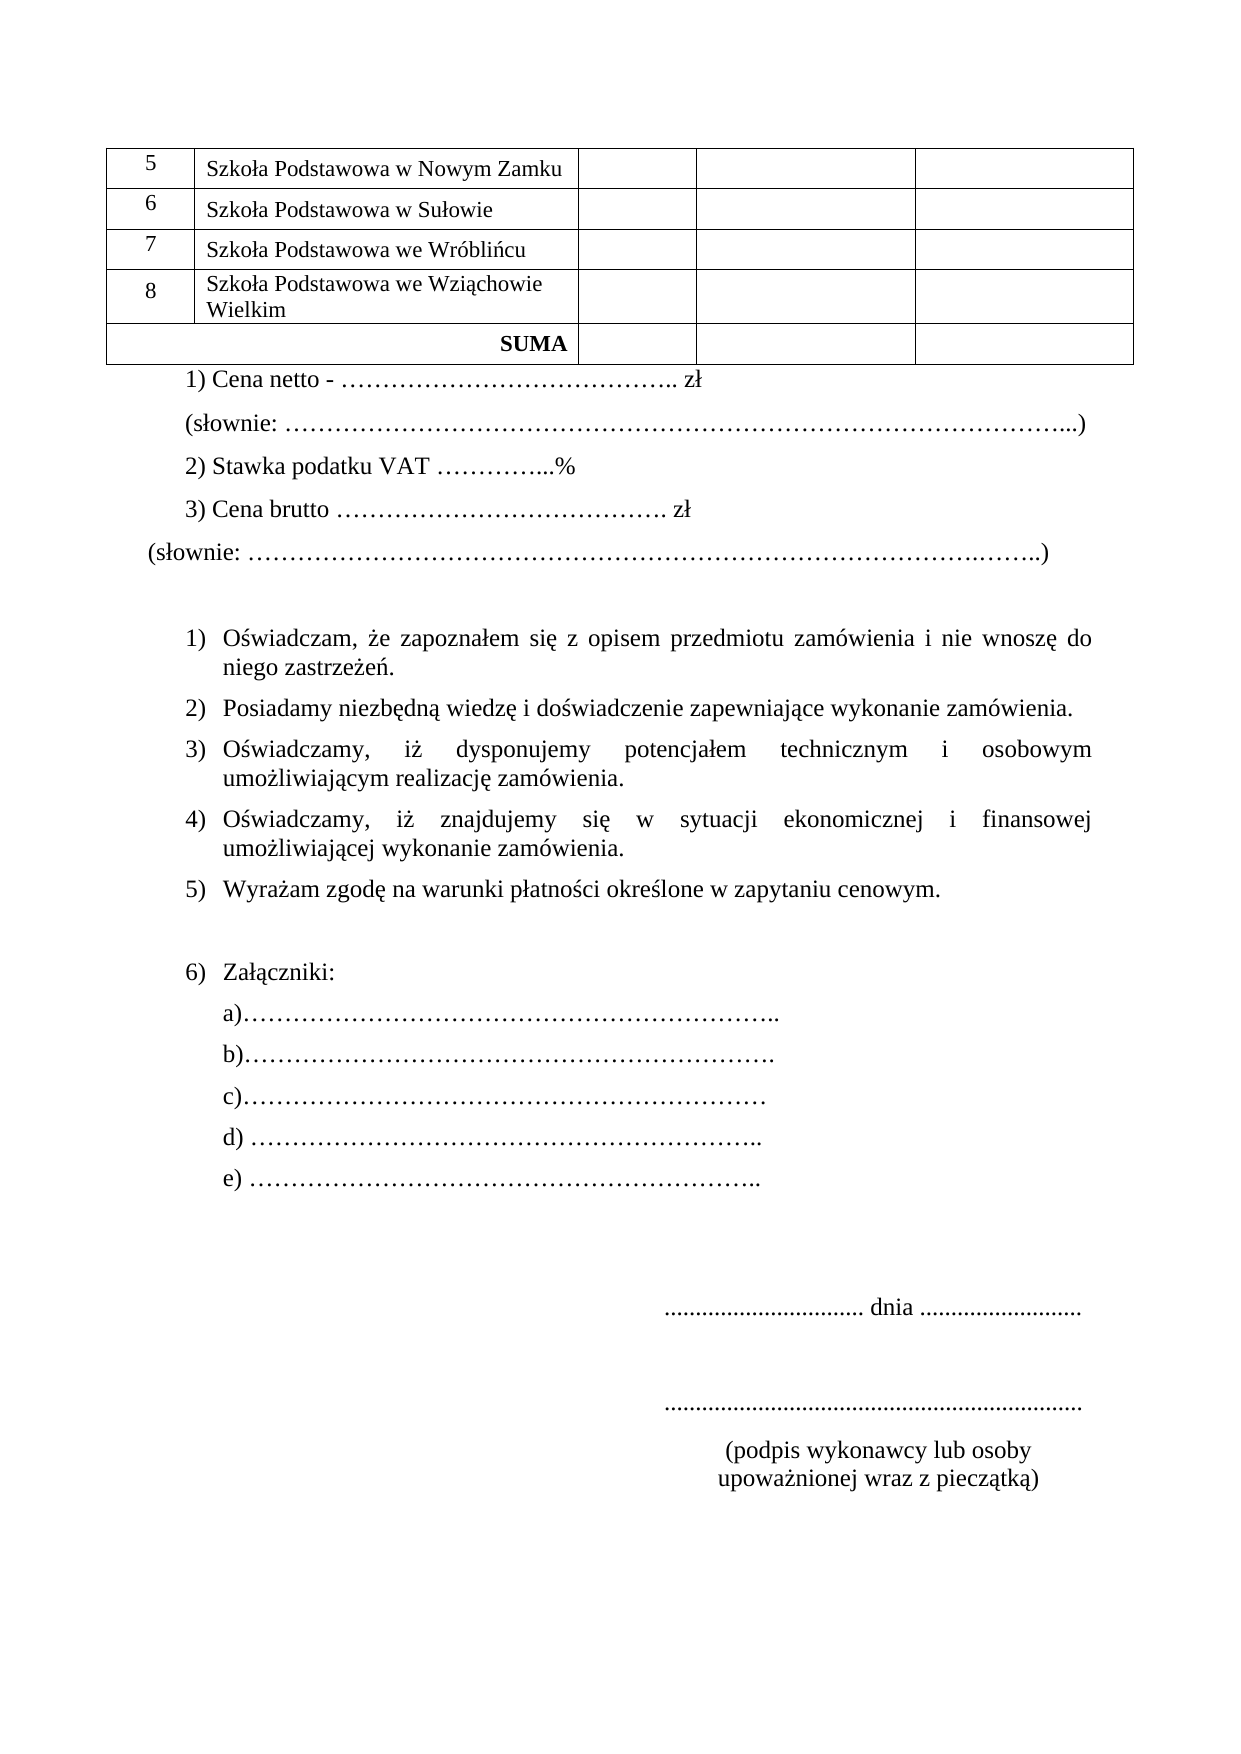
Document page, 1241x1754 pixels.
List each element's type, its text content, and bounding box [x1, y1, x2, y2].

table_cell [697, 324, 915, 363]
table_cell Szkoła Podstawowa we Wziąchowie Wielkim [195, 270, 578, 323]
list Oświadczamy, iż znajdujemy się w sytuacji ekonomicznej i finansowej umożliwiającej wykonanie zamówienia. [185, 804, 1093, 862]
table_cell [916, 324, 1133, 363]
text 2) Stawka podatku VAT …………...% [185, 451, 1093, 479]
list Posiadamy niezbędną wiedzę i doświadczenie zapewniające wykonanie zamówienia. [185, 693, 1093, 722]
text ................................ dnia .......................... [664, 1292, 1093, 1320]
text (słownie: …………………………………………………………………………………...) [185, 408, 1093, 436]
table_cell [697, 189, 915, 229]
table_cell [579, 324, 696, 363]
list Wyrażam zgodę na warunki płatności określone w zapytaniu cenowym. [185, 874, 1093, 903]
table_cell [697, 270, 915, 323]
text d) …………………………………………………….. [223, 1122, 1093, 1151]
text 1) Cena netto - ………………………………….. zł [148, 365, 1093, 393]
list Oświadczam, że zapoznałem się z opisem przedmiotu zamówienia i nie wnoszę do niego zastrzeżeń. [185, 623, 1093, 681]
table_cell [916, 149, 1133, 188]
text a)……………………………………………………….. [223, 998, 1093, 1027]
table_cell Szkoła Podstawowa w Sułowie [195, 189, 578, 229]
table_cell SUMA [107, 324, 578, 363]
table_cell [697, 230, 915, 269]
table_cell [916, 230, 1133, 269]
text c)……………………………………………………… [223, 1081, 1093, 1109]
text 3) Cena brutto …………………………………. zł [185, 494, 1093, 523]
table_cell 8 [107, 270, 194, 323]
table_cell [916, 189, 1133, 229]
table_cell Szkoła Podstawowa w Nowym Zamku [195, 149, 578, 188]
table_cell [916, 270, 1133, 323]
table_cell [697, 149, 915, 188]
table_cell 6 [107, 189, 194, 229]
list Oświadczamy, iż dysponujemy potencjałem technicznym i osobowym umożliwiającym realizację zamówienia. [185, 734, 1093, 792]
text e) …………………………………………………….. [223, 1163, 1093, 1192]
table_cell 7 [107, 230, 194, 269]
table_cell [579, 270, 696, 323]
list Załączniki: [185, 957, 1093, 986]
text (podpis wykonawcy lub osoby upoważnionej wraz z pieczątką) [664, 1435, 1093, 1492]
table_cell Szkoła Podstawowa we Wróblińcu [195, 230, 578, 269]
table_cell [579, 189, 696, 229]
table_cell [579, 149, 696, 188]
text ................................................................... [664, 1387, 1093, 1416]
table_cell 5 [107, 149, 194, 188]
table_cell [579, 230, 696, 269]
text (słownie: …………………………………………………………………………….……..) [148, 537, 1093, 566]
text b)………………………………………………………. [223, 1039, 1093, 1068]
